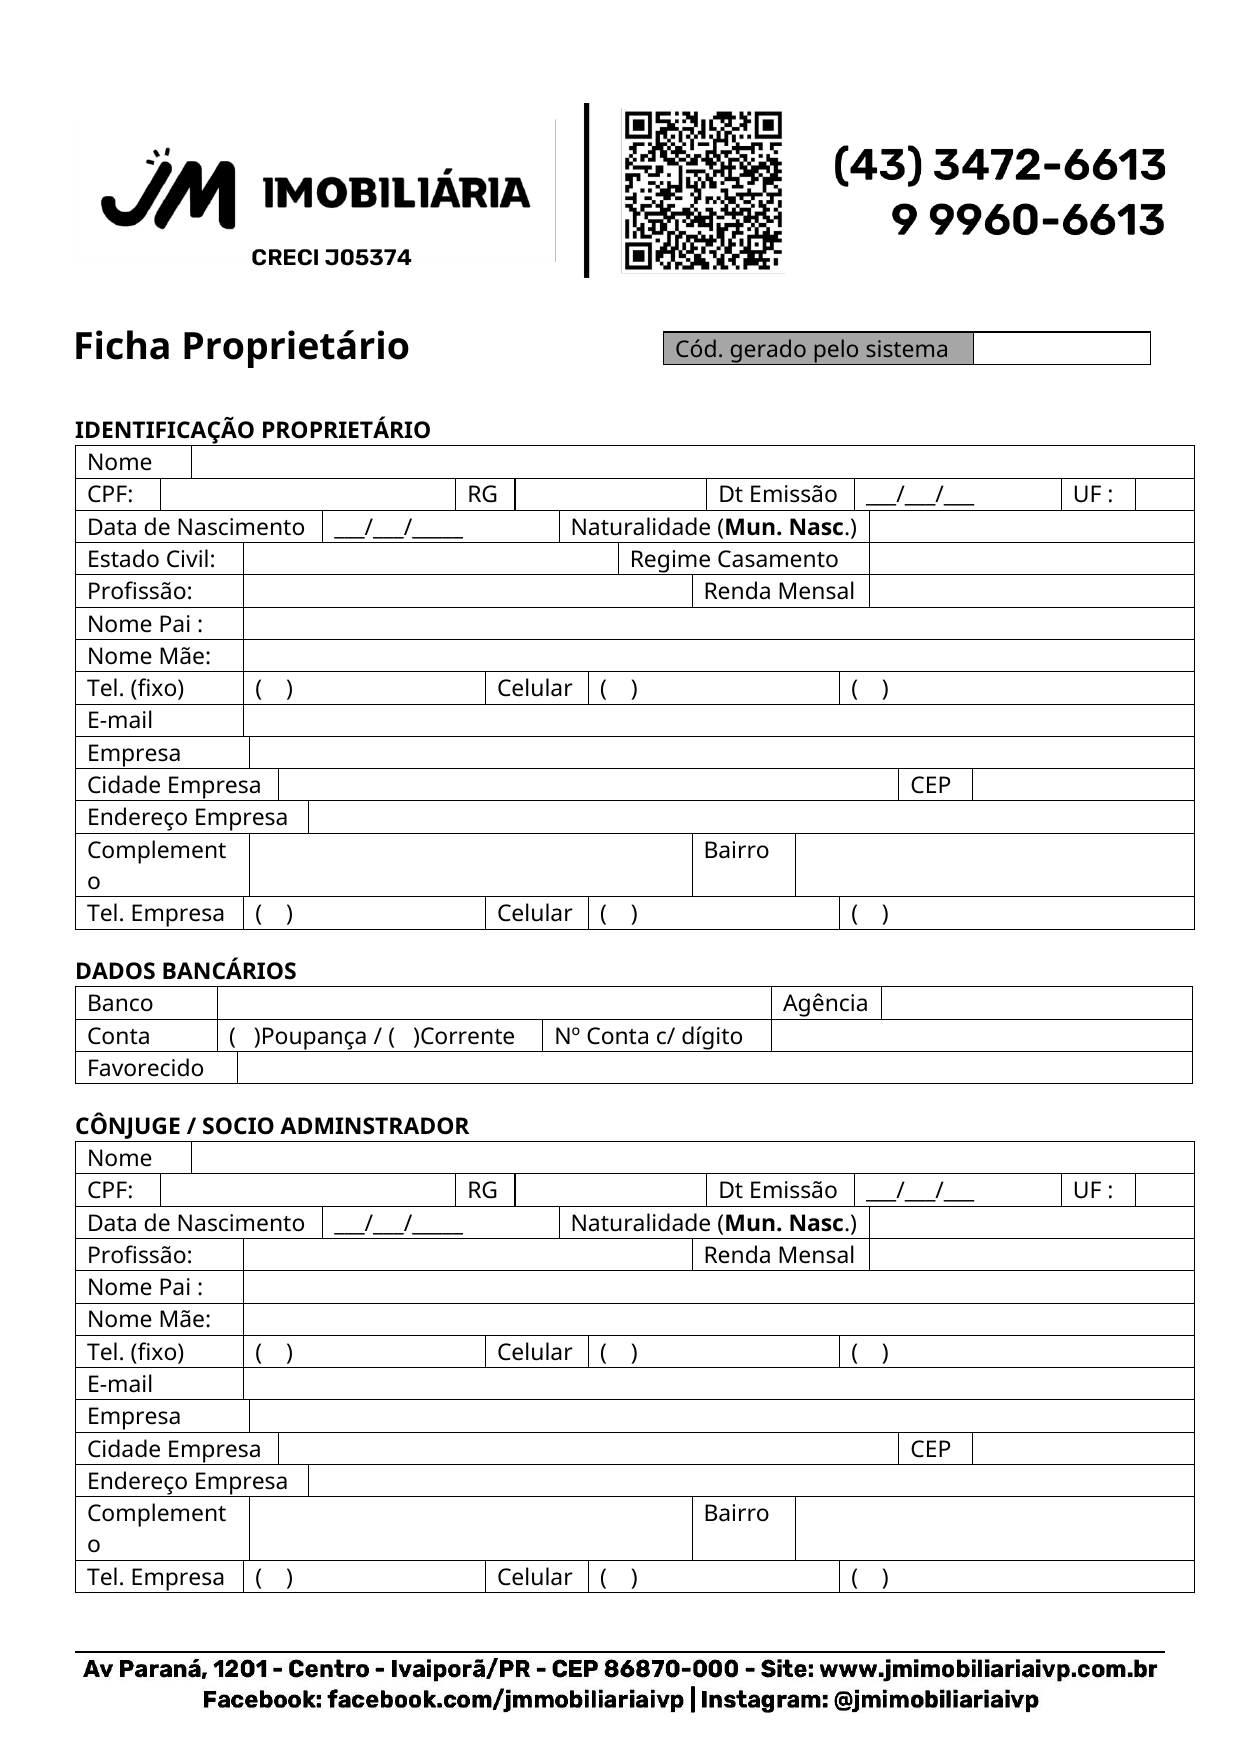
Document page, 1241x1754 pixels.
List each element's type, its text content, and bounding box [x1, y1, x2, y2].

table_cell Dt Emissão [707, 479, 854, 510]
table_cell [244, 1368, 1194, 1399]
table_cell Celular [486, 1336, 588, 1367]
table_cell [870, 575, 1194, 607]
table_cell Tel. Empresa [76, 1561, 243, 1592]
table_cell [244, 1304, 1194, 1335]
table_cell [870, 1239, 1194, 1270]
table_cell [279, 769, 898, 800]
table_cell CEP [899, 769, 972, 800]
table_cell Estado Civil: [76, 543, 243, 574]
table_cell Conta [76, 1020, 217, 1051]
table_cell ( ) [840, 897, 1194, 928]
table_cell Naturalidade (Mun. Nasc.) [560, 1207, 869, 1238]
table_cell ___/___/_____ [323, 511, 559, 542]
table_cell ___/___/___ [855, 1174, 1061, 1206]
table_cell [1136, 479, 1194, 510]
table_cell [244, 1239, 692, 1270]
table_cell Bairro [693, 834, 795, 896]
table_cell Tel. (fixo) [76, 1336, 243, 1367]
table_cell [250, 834, 692, 896]
table_cell E-mail [76, 1368, 243, 1399]
table_cell [309, 801, 1194, 833]
table_cell [772, 1020, 1192, 1051]
table_cell Data de Nascimento [76, 511, 322, 542]
table_header Cód. gerado pelo sistema [664, 333, 973, 364]
table_cell [244, 640, 1194, 671]
table_cell Nome Pai : [76, 608, 243, 639]
table_cell Nome Pai : [76, 1271, 243, 1302]
table_cell [244, 543, 618, 574]
table_header [192, 446, 1194, 477]
table_cell [796, 834, 1194, 896]
picture [83, 1657, 1158, 1713]
table_cell Dt Emissão [707, 1174, 854, 1206]
table_cell Tel. (fixo) [76, 672, 243, 703]
table_cell [161, 1174, 455, 1206]
table_cell Celular [486, 672, 588, 703]
table_cell [1136, 1174, 1194, 1206]
table_cell Nome Mãe: [76, 1304, 243, 1335]
table_cell Complemento [76, 1497, 249, 1560]
table_cell Tel. Empresa [76, 897, 243, 928]
table_cell Endereço Empresa [76, 801, 308, 833]
table_header Agência [772, 987, 881, 1018]
table_header [192, 1142, 1194, 1173]
table_cell Renda Mensal [693, 1239, 869, 1270]
table_cell [161, 479, 455, 510]
table_header Nome [76, 446, 191, 477]
table_cell Data de Nascimento [76, 1207, 322, 1238]
table_cell ( )Poupança / ( )Corrente [218, 1020, 542, 1051]
table_cell Cidade Empresa [76, 1433, 278, 1464]
table_cell ( ) [244, 1336, 485, 1367]
table_cell [244, 575, 692, 607]
table_cell ( ) [589, 1561, 839, 1592]
table_cell [250, 1400, 1194, 1432]
table_cell ( ) [244, 672, 485, 703]
table_cell ( ) [244, 897, 485, 928]
table_cell Naturalidade (Mun. Nasc.) [560, 511, 869, 542]
table_cell ( ) [840, 1561, 1194, 1592]
table_cell [870, 543, 1194, 574]
table_cell Complemento [76, 834, 249, 896]
table_cell Bairro [693, 1497, 795, 1560]
table_cell RG [456, 1174, 514, 1206]
table_cell Nome Mãe: [76, 640, 243, 671]
table_cell UF : [1062, 479, 1135, 510]
text IDENTIFICAÇÃO PROPRIETÁRIO [75, 414, 1165, 445]
table_cell Empresa [76, 1400, 249, 1432]
table_header [218, 987, 771, 1018]
table_cell [279, 1433, 898, 1464]
table_cell ( ) [840, 1336, 1194, 1367]
table_cell [870, 1207, 1194, 1238]
text DADOS BANCÁRIOS [75, 955, 1165, 986]
picture [75, 103, 1166, 278]
table_cell [973, 1433, 1194, 1464]
table_cell [870, 511, 1194, 542]
table_cell [796, 1497, 1194, 1560]
table_cell Favorecido [76, 1052, 237, 1083]
table_cell [250, 1497, 692, 1560]
table_cell ( ) [589, 672, 839, 703]
table_cell [309, 1465, 1194, 1496]
table_cell ___/___/___ [855, 479, 1061, 510]
table_cell [516, 479, 706, 510]
table_cell RG [456, 479, 514, 510]
table_cell Endereço Empresa [76, 1465, 308, 1496]
table_cell Regime Casamento [619, 543, 869, 574]
table_cell [250, 737, 1194, 768]
table_cell [244, 705, 1194, 736]
table_cell Celular [486, 1561, 588, 1592]
table_header [974, 333, 1150, 364]
table_cell Celular [486, 897, 588, 928]
table_cell UF : [1062, 1174, 1135, 1206]
table_header [882, 987, 1192, 1018]
table_cell [244, 608, 1194, 639]
table_cell CPF: [76, 1174, 160, 1206]
table_cell Empresa [76, 737, 249, 768]
table_cell [516, 1174, 706, 1206]
table_cell ( ) [840, 672, 1194, 703]
text CÔNJUGE / SOCIO ADMINSTRADOR [75, 1110, 1165, 1141]
table_cell Renda Mensal [693, 575, 869, 607]
table_cell Nº Conta c/ dígito [543, 1020, 771, 1051]
table_cell Cidade Empresa [76, 769, 278, 800]
table_cell Profissão: [76, 1239, 243, 1270]
table_cell E-mail [76, 705, 243, 736]
table_cell ( ) [589, 1336, 839, 1367]
table_cell [973, 769, 1194, 800]
table_cell CPF: [76, 479, 160, 510]
table_cell [238, 1052, 1192, 1083]
table_cell CEP [899, 1433, 972, 1464]
table_cell Profissão: [76, 575, 243, 607]
table_cell ( ) [589, 897, 839, 928]
table_header Nome [76, 1142, 191, 1173]
table_cell ( ) [244, 1561, 485, 1592]
table_cell ___/___/_____ [323, 1207, 559, 1238]
table_cell [244, 1271, 1194, 1302]
table_header Banco [76, 987, 217, 1018]
